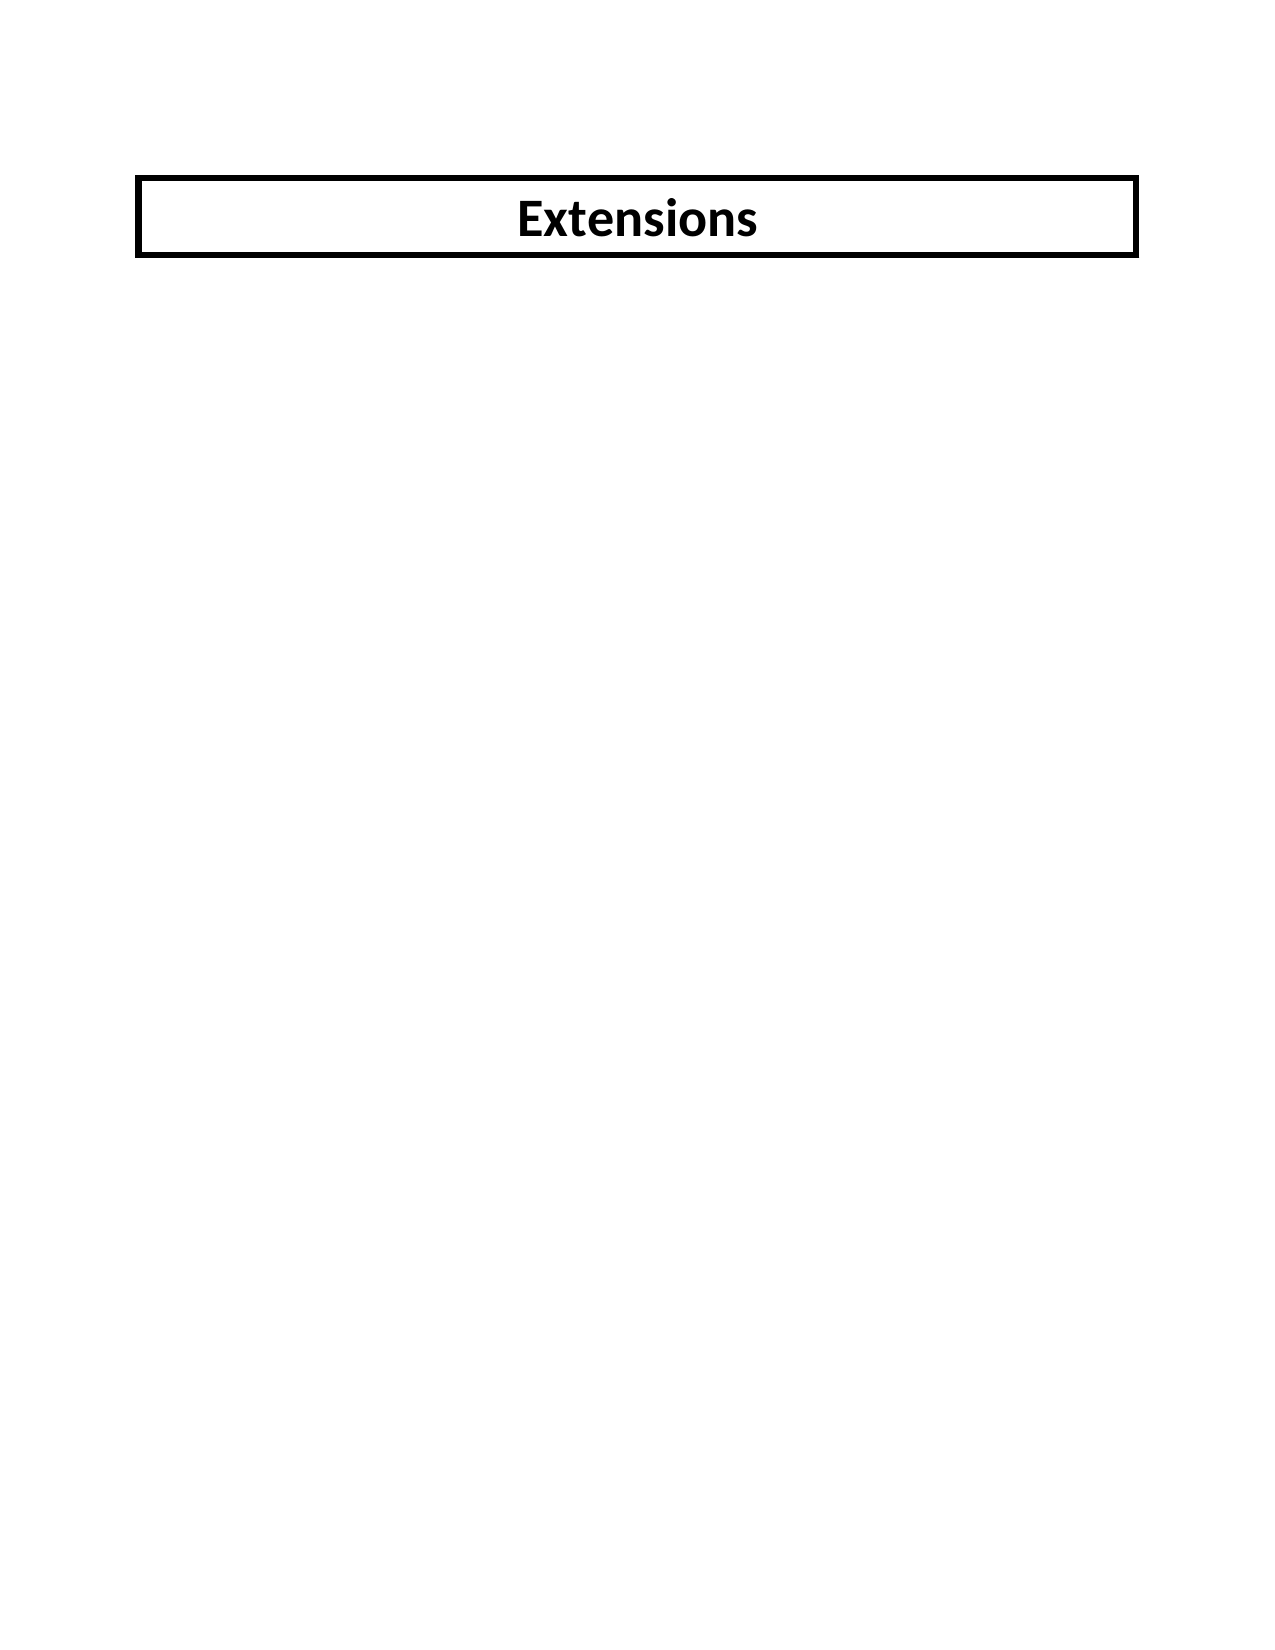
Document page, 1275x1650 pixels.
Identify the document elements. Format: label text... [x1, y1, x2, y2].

subtitle Extensions [142, 181, 1133, 252]
